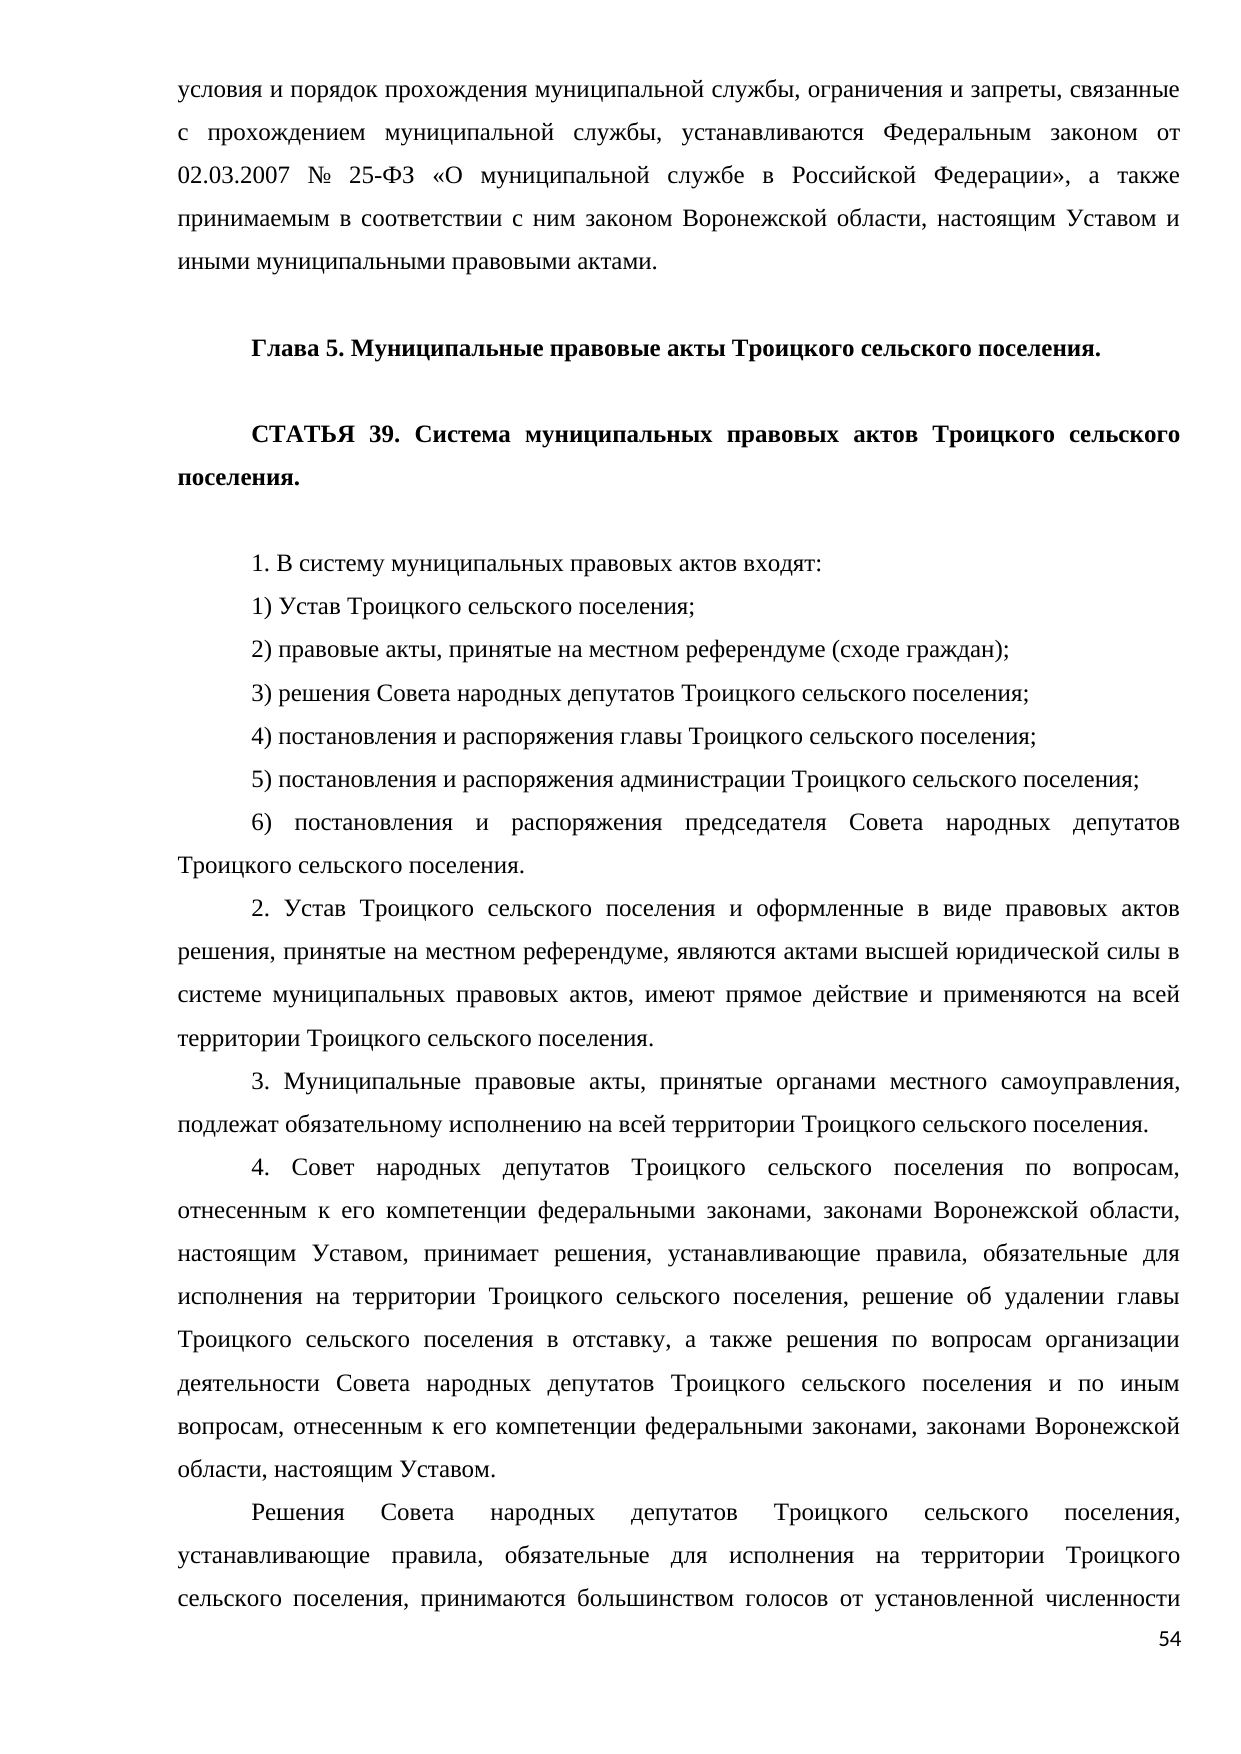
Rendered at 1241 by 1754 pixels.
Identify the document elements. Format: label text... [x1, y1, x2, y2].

text 1) Устав Троицкого сельского поселения; [177, 591, 1181, 620]
text Глава 5. Муниципальные правовые акты Троицкого сельского поселения. [177, 333, 1181, 361]
text СТАТЬЯ 39. Система муниципальных правовых актов Троицкого сельского поселения. [177, 419, 1181, 491]
text 6) постановления и распоряжения председателя Совета народных депутатов Троицкого сельского поселения. [177, 807, 1181, 879]
text 5) постановления и распоряжения администрации Троицкого сельского поселения; [177, 764, 1181, 793]
text 4. Совет народных депутатов Троицкого сельского поселения по вопросам, отнесенным к его компетенции федеральными законами, законами Воронежской области, настоящим Уставом, принимает решения, устанавливающие правила, обязательные для исполнения на территории Троицкого сельского поселения, решение об удалении главы Троицкого сельского поселения в отставку, а также решения по вопросам организации деятельности Совета народных депутатов Троицкого сельского поселения и по иным вопросам, отнесенным к его компетенции федеральными законами, законами Воронежской области, настоящим Уставом. [177, 1152, 1181, 1483]
text 3. Муниципальные правовые акты, принятые органами местного самоуправления, подлежат обязательному исполнению на всей территории Троицкого сельского поселения. [177, 1066, 1181, 1138]
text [177, 74, 1181, 275]
text 3) решения Совета народных депутатов Троицкого сельского поселения; [177, 678, 1181, 706]
text 4) постановления и распоряжения главы Троицкого сельского поселения; [177, 721, 1181, 749]
text 2. Устав Троицкого сельского поселения и оформленные в виде правовых актов решения, принятые на местном референдуме, являются актами высшей юридической силы в системе муниципальных правовых актов, имеют прямое действие и применяются на всей территории Троицкого сельского поселения. [177, 893, 1181, 1051]
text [177, 1497, 1181, 1612]
text 2) правовые акты, принятые на местном референдуме (сходе граждан); [177, 634, 1181, 663]
text 1. В систему муниципальных правовых актов входят: [177, 548, 1181, 577]
